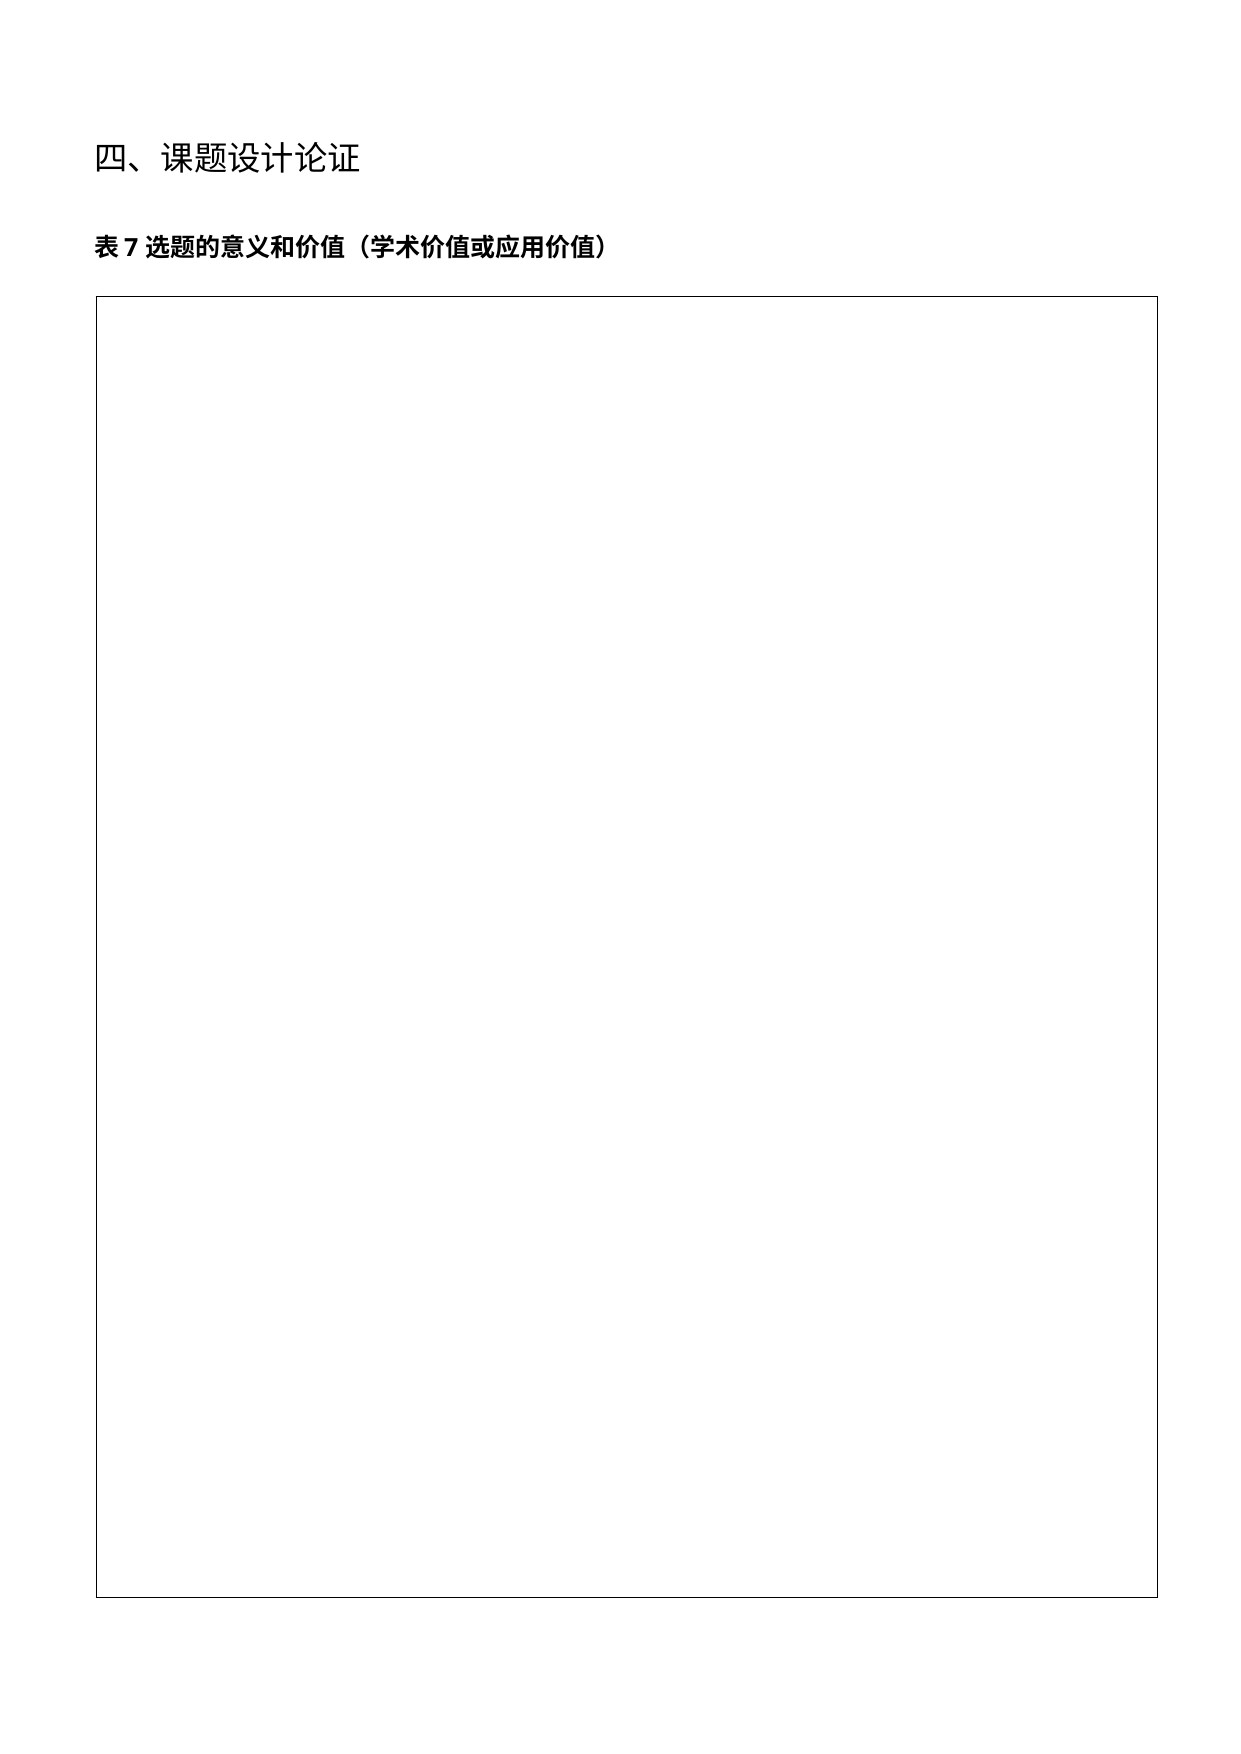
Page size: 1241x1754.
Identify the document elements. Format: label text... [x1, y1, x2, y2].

table_header [97, 297, 1157, 1597]
text 四、课题设计论证 [94, 123, 1159, 188]
text 表7 选题的意义和价值（学术价值或应用价值） [94, 213, 1159, 278]
